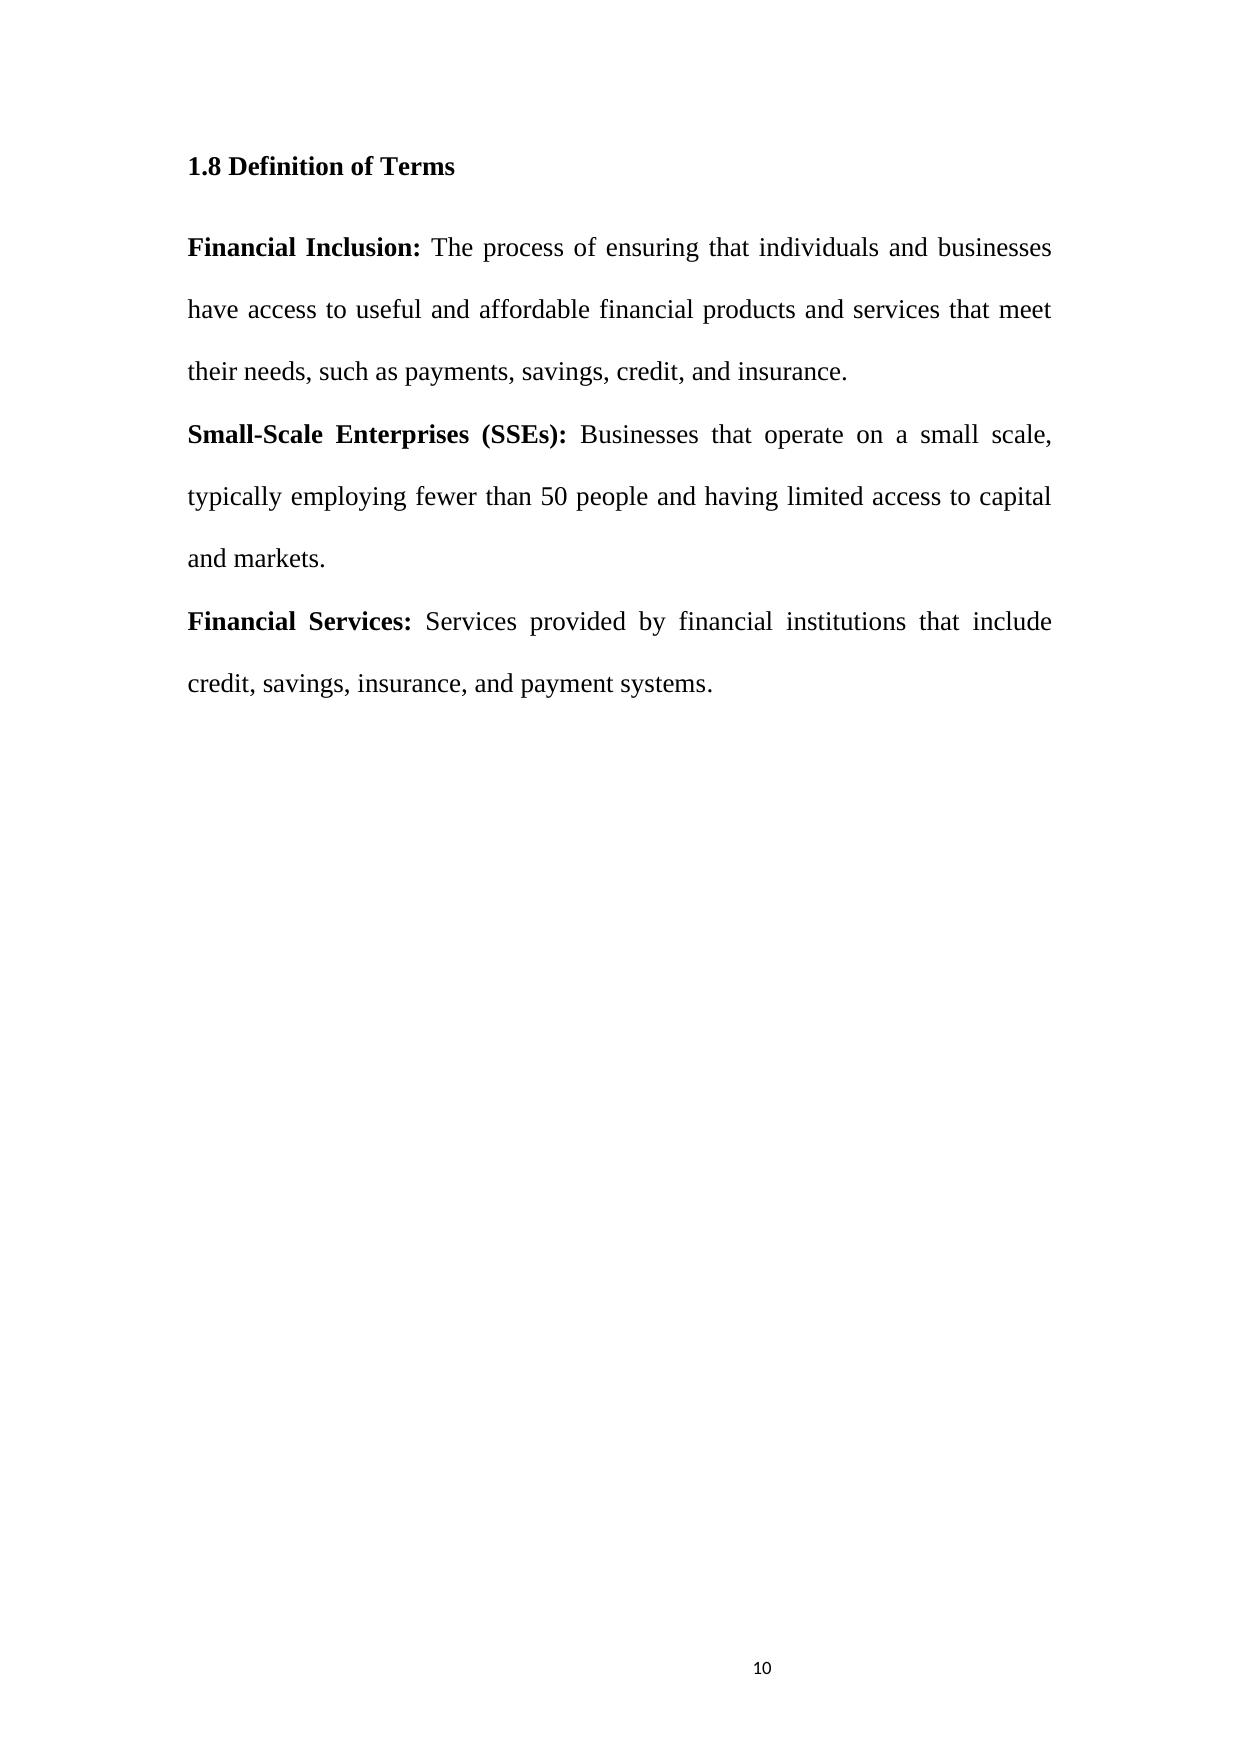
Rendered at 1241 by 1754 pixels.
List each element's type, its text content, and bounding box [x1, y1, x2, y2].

subtitle 1.8 Definition of Terms [187, 150, 1053, 181]
text Financial Services: Services provided by financial institutions that include credit, savings, insurance, and payment systems. [187, 605, 1053, 698]
text Small-Scale Enterprises (SSEs): Businesses that operate on a small scale, typically employing fewer than 50 people and having limited access to capital and markets. [187, 418, 1053, 573]
text Financial Inclusion: The process of ensuring that individuals and businesses have access to useful and affordable financial products and services that meet their needs, such as payments, savings, credit, and insurance. [187, 231, 1053, 387]
